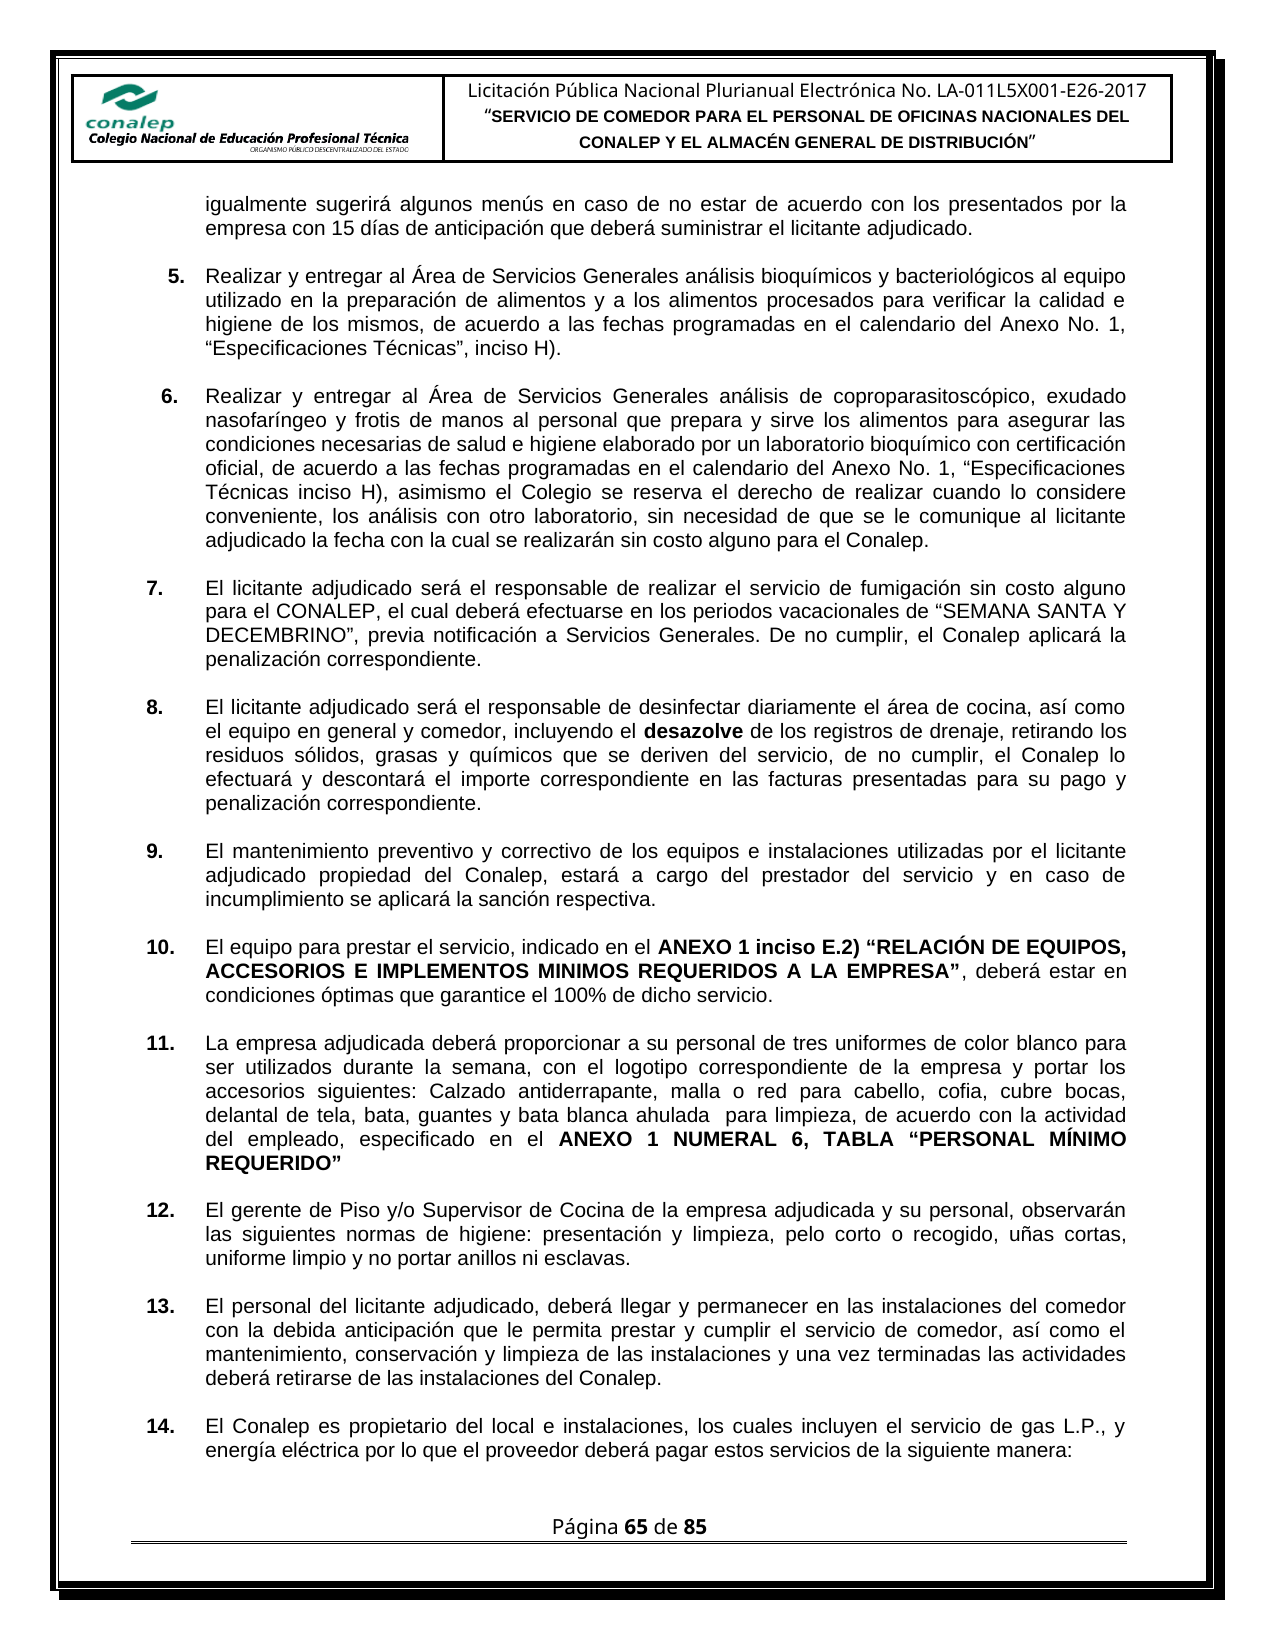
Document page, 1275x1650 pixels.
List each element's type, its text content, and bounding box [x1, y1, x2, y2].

list Realizar y entregar al Área de Servicios Generales análisis de coproparasitoscópico, exudado nasofaríngeo y frotis de manos al personal que prepara y sirve los alimentos para asegurar las condiciones necesarias de salud e higiene elaborado por un laboratorio bioquímico con certificación oficial, de acuerdo a las fechas programadas en el calendario del Anexo No. 1, “Especificaciones Técnicas inciso H), asimismo el Colegio se reserva el derecho de realizar cuando lo considere conveniente, los análisis con otro laboratorio, sin necesidad de que se le comunique al licitante adjudicado la fecha con la cual se realizarán sin costo alguno para el Conalep. [161, 384, 1127, 551]
list El Conalep es propietario del local e instalaciones, los cuales incluyen el servicio de gas L.P., y energía eléctrica por lo que el proveedor deberá pagar estos servicios de la siguiente manera: [146, 1414, 1127, 1462]
list Realizar y entregar al Área de Servicios Generales análisis bioquímicos y bacteriológicos al equipo utilizado en la preparación de alimentos y a los alimentos procesados para verificar la calidad e higiene de los mismos, de acuerdo a las fechas programadas en el calendario del Anexo No. 1, “Especificaciones Técnicas”, inciso H). [168, 264, 1127, 360]
list La empresa adjudicada deberá proporcionar a su personal de tres uniformes de color blanco para ser utilizados durante la semana, con el logotipo correspondiente de la empresa y portar los accesorios siguientes: Calzado antiderrapante, malla o red para cabello, cofia, cubre bocas, delantal de tela, bata, guantes y bata blanca ahulada para limpieza, de acuerdo con la actividad del empleado, especificado en el ANEXO 1 NUMERAL 6, TABLA “PERSONAL MÍNIMO REQUERIDO” [146, 1031, 1127, 1174]
list El licitante adjudicado será el responsable de desinfectar diariamente el área de cocina, así como el equipo en general y comedor, incluyendo el desazolve de los registros de drenaje, retirando los residuos sólidos, grasas y químicos que se deriven del servicio, de no cumplir, el Conalep lo efectuará y descontará el importe correspondiente en las facturas presentadas para su pago y penalización correspondiente. [146, 695, 1127, 815]
picture [89, 132, 409, 152]
list El personal del licitante adjudicado, deberá llegar y permanecer en las instalaciones del comedor con la debida anticipación que le permita prestar y cumplir el servicio de comedor, así como el mantenimiento, conservación y limpieza de las instalaciones y una vez terminadas las actividades deberá retirarse de las instalaciones del Conalep. [146, 1294, 1127, 1390]
list El equipo para prestar el servicio, indicado en el ANEXO 1 inciso E.2) “RELACIÓN DE EQUIPOS, ACCESORIOS E IMPLEMENTOS MINIMOS REQUERIDOS A LA EMPRESA”, deberá estar en condiciones óptimas que garantice el 100% de dicho servicio. [146, 935, 1127, 1007]
list El gerente de Piso y/o Supervisor de Cocina de la empresa adjudicada y su personal, observarán las siguientes normas de higiene: presentación y limpieza, pelo corto o recogido, uñas cortas, uniforme limpio y no portar anillos ni esclavas. [146, 1198, 1127, 1270]
list El mantenimiento preventivo y correctivo de los equipos e instalaciones utilizadas por el licitante adjudicado propiedad del Conalep, estará a cargo del prestador del servicio y en caso de incumplimiento se aplicará la sanción respectiva. [146, 839, 1127, 911]
list El licitante adjudicado será el responsable de realizar el servicio de fumigación sin costo alguno para el CONALEP, el cual deberá efectuarse en los periodos vacacionales de “SEMANA SANTA Y DECEMBRINO”, previa notificación a Servicios Generales. De no cumplir, el Conalep aplicará la penalización correspondiente. [146, 575, 1127, 671]
